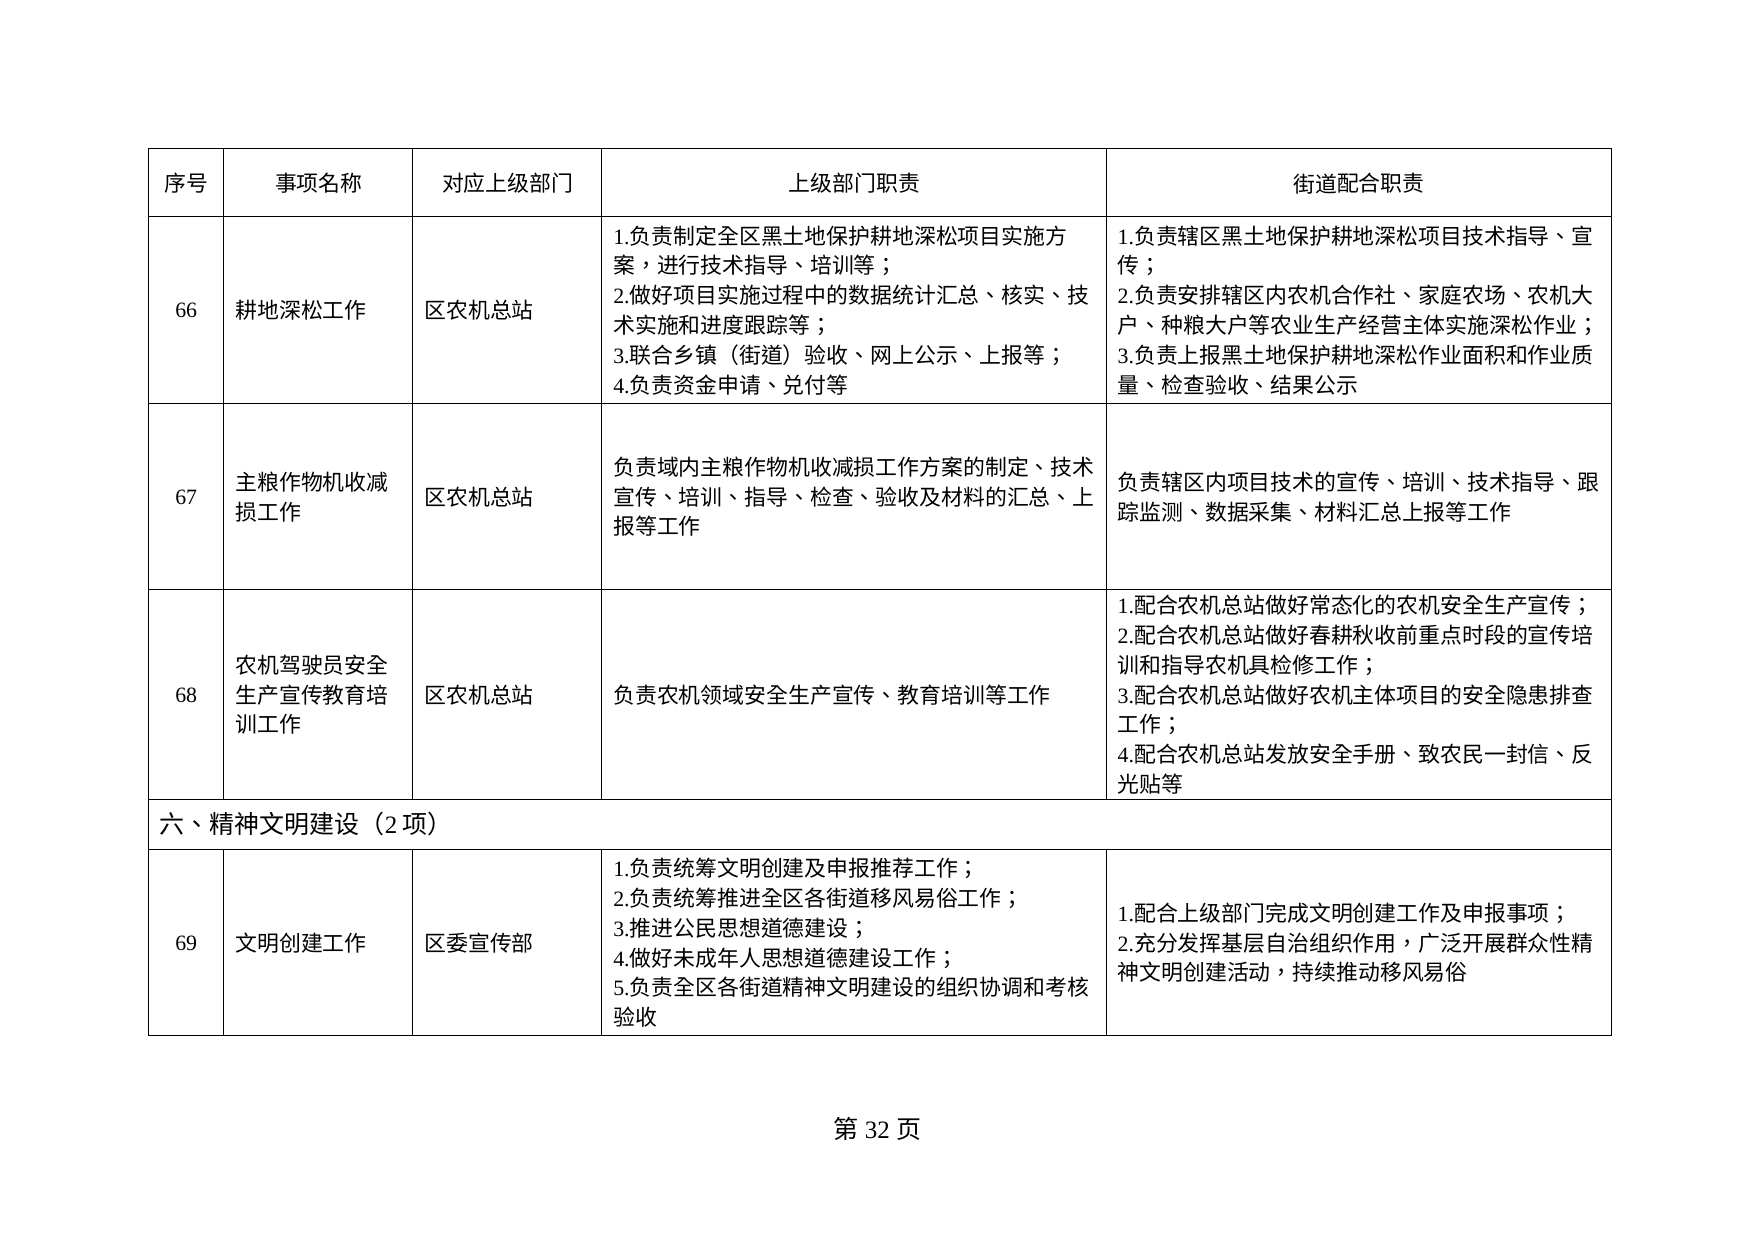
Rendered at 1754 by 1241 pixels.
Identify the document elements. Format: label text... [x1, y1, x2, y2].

table_cell 69 [149, 850, 223, 1035]
table_header 对应上级部门 [413, 149, 601, 216]
table_cell 文明创建工作 [224, 850, 412, 1035]
table_cell 1.配合农机总站做好常态化的农机安全生产宣传； 2.配合农机总站做好春耕秋收前重点时段的宣传培训和指导农机具检修工作； 3.配合农机总站做好农机主体项目的安全隐患排查工作； 4.配合农机总站发放安全手册、致农民一封信、反光贴等 [1107, 590, 1611, 799]
table_cell 68 [149, 590, 223, 799]
table_cell 区农机总站 [413, 404, 601, 589]
table_cell 负责辖区内项目技术的宣传、培训、技术指导、跟踪监测、数据采集、材料汇总上报等工作 [1107, 404, 1611, 589]
table_cell 区农机总站 [413, 590, 601, 799]
table_cell 1.负责制定全区黑土地保护耕地深松项目实施方案，进行技术指导、培训等； 2.做好项目实施过程中的数据统计汇总、核实、技术实施和进度跟踪等； 3.联合乡镇（街道）验收、网上公示、上报等； 4.负责资金申请、兑付等 [602, 217, 1106, 403]
table_header 街道配合职责 [1107, 149, 1611, 216]
table_cell 区农机总站 [413, 217, 601, 403]
table_cell 耕地深松工作 [224, 217, 412, 403]
table_cell 66 [149, 217, 223, 403]
table_header 序号 [149, 149, 223, 216]
table_cell 区委宣传部 [413, 850, 601, 1035]
table_cell 农机驾驶员安全生产宣传教育培训工作 [224, 590, 412, 799]
table_cell 主粮作物机收减损工作 [224, 404, 412, 589]
table_header 上级部门职责 [602, 149, 1106, 216]
table_cell 负责域内主粮作物机收减损工作方案的制定、技术宣传、培训、指导、检查、验收及材料的汇总、上报等工作 [602, 404, 1106, 589]
table_header 事项名称 [224, 149, 412, 216]
table_cell 负责农机领域安全生产宣传、教育培训等工作 [602, 590, 1106, 799]
table_cell 六、精神文明建设（2项） [149, 800, 1611, 849]
table_cell 1.负责统筹文明创建及申报推荐工作； 2.负责统筹推进全区各街道移风易俗工作； 3.推进公民思想道德建设； 4.做好未成年人思想道德建设工作； 5.负责全区各街道精神文明建设的组织协调和考核验收 [602, 850, 1106, 1035]
table_cell 67 [149, 404, 223, 589]
table_cell 1.负责辖区黑土地保护耕地深松项目技术指导、宣传； 2.负责安排辖区内农机合作社、家庭农场、农机大户、种粮大户等农业生产经营主体实施深松作业； 3.负责上报黑土地保护耕地深松作业面积和作业质量、检查验收、结果公示 [1107, 217, 1611, 403]
table_cell 1.配合上级部门完成文明创建工作及申报事项； 2.充分发挥基层自治组织作用，广泛开展群众性精神文明创建活动，持续推动移风易俗 [1107, 850, 1611, 1035]
